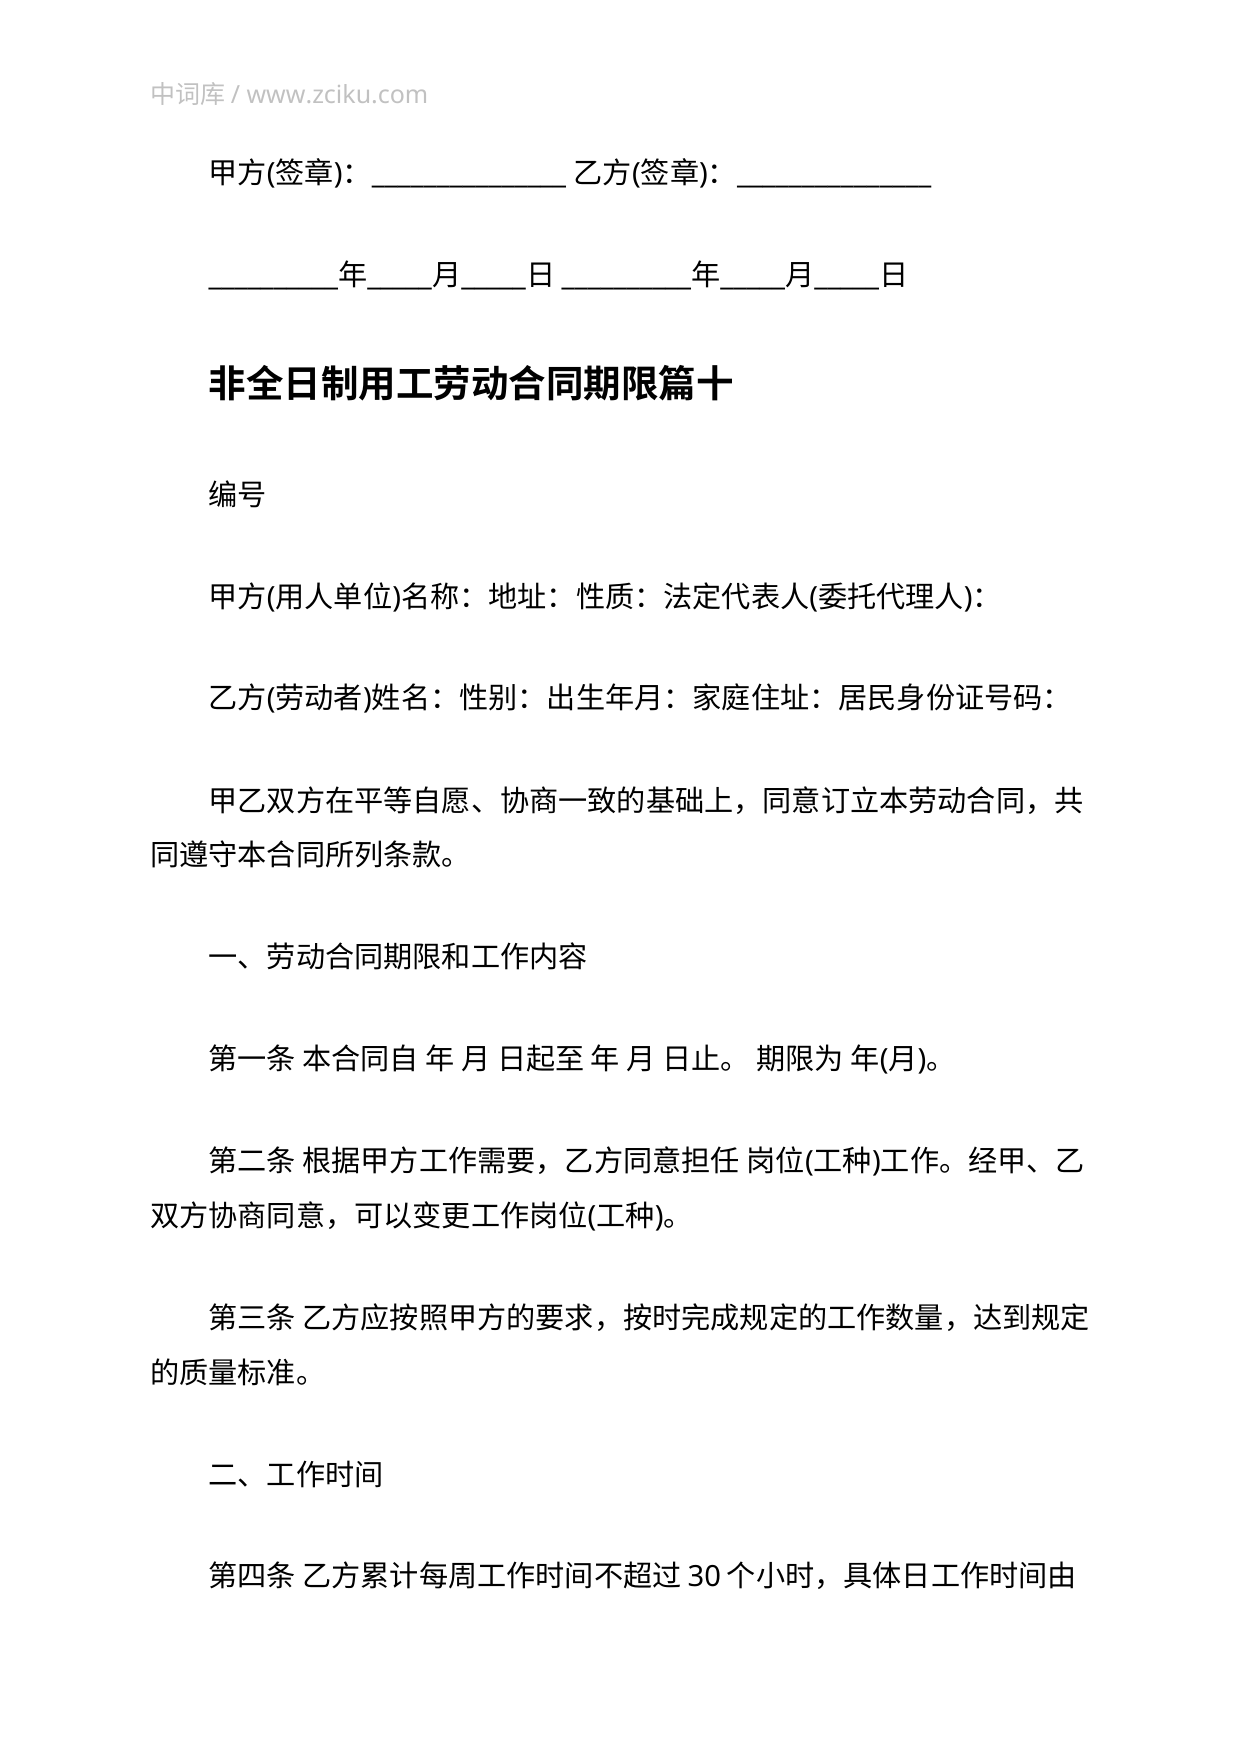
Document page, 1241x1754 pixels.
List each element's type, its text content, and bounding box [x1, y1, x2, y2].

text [150, 1553, 1090, 1595]
text 甲乙双方在平等自愿、协商一致的基础上，同意订立本劳动合同，共同遵守本合同所列条款。 [150, 777, 1090, 874]
text 第二条 根据甲方工作需要，乙方同意担任 岗位(工种)工作。经甲、乙双方协商同意，可以变更工作岗位(工种)。 [150, 1137, 1090, 1235]
text 非全日制用工劳动合同期限篇十 [150, 354, 1090, 408]
text 第三条 乙方应按照甲方的要求，按时完成规定的工作数量，达到规定的质量标准。 [150, 1294, 1090, 1392]
text 一、劳动合同期限和工作内容 [150, 934, 1090, 976]
text 二、工作时间 [150, 1451, 1090, 1493]
text 甲方(签章)：_______________ 乙方(签章)：_______________ [150, 150, 1090, 192]
text 编号 [150, 471, 1090, 514]
text 第一条 本合同自 年 月 日起至 年 月 日止。 期限为 年(月)。 [150, 1036, 1090, 1078]
text __________年_____月_____日 __________年_____月_____日 [150, 252, 1090, 294]
text 甲方(用人单位)名称：地址：性质：法定代表人(委托代理人)： [150, 573, 1090, 616]
text 乙方(劳动者)姓名：性别：出生年月：家庭住址：居民身份证号码： [150, 675, 1090, 717]
